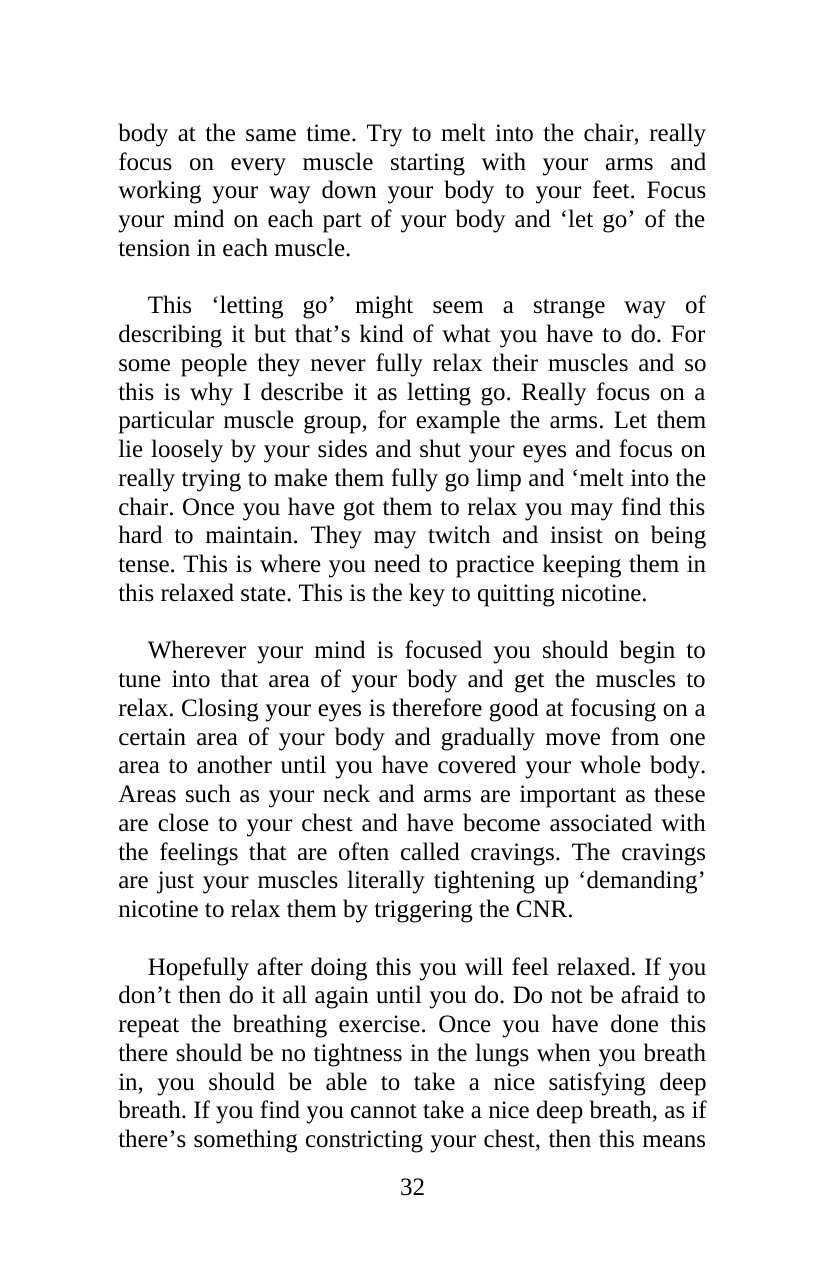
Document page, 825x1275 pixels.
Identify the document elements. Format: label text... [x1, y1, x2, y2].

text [118, 118, 707, 262]
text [118, 952, 707, 1153]
text Wherever your mind is focused you should begin to tune into that area of your body and get the muscles to relax. Closing your eyes is therefore good at focusing on a certain area of your body and gradually move from one area to another until you have covered your whole body. Areas such as your neck and arms are important as these are close to your chest and have become associated with the feelings that are often called cravings. The cravings are just your muscles literally tightening up ‘demanding’ nicotine to relax them by triggering the CNR. [118, 636, 707, 923]
text This ‘letting go’ might seem a strange way of describing it but that’s kind of what you have to do. For some people they never fully relax their muscles and so this is why I describe it as letting go. Really focus on a particular muscle group, for example the arms. Let them lie loosely by your sides and shut your eyes and focus on really trying to make them fully go limp and ‘melt into the chair. Once you have got them to relax you may find this hard to maintain. They may twitch and insist on being tense. This is where you need to practice keeping them in this relaxed state. This is the key to quitting nicotine. [118, 291, 707, 607]
